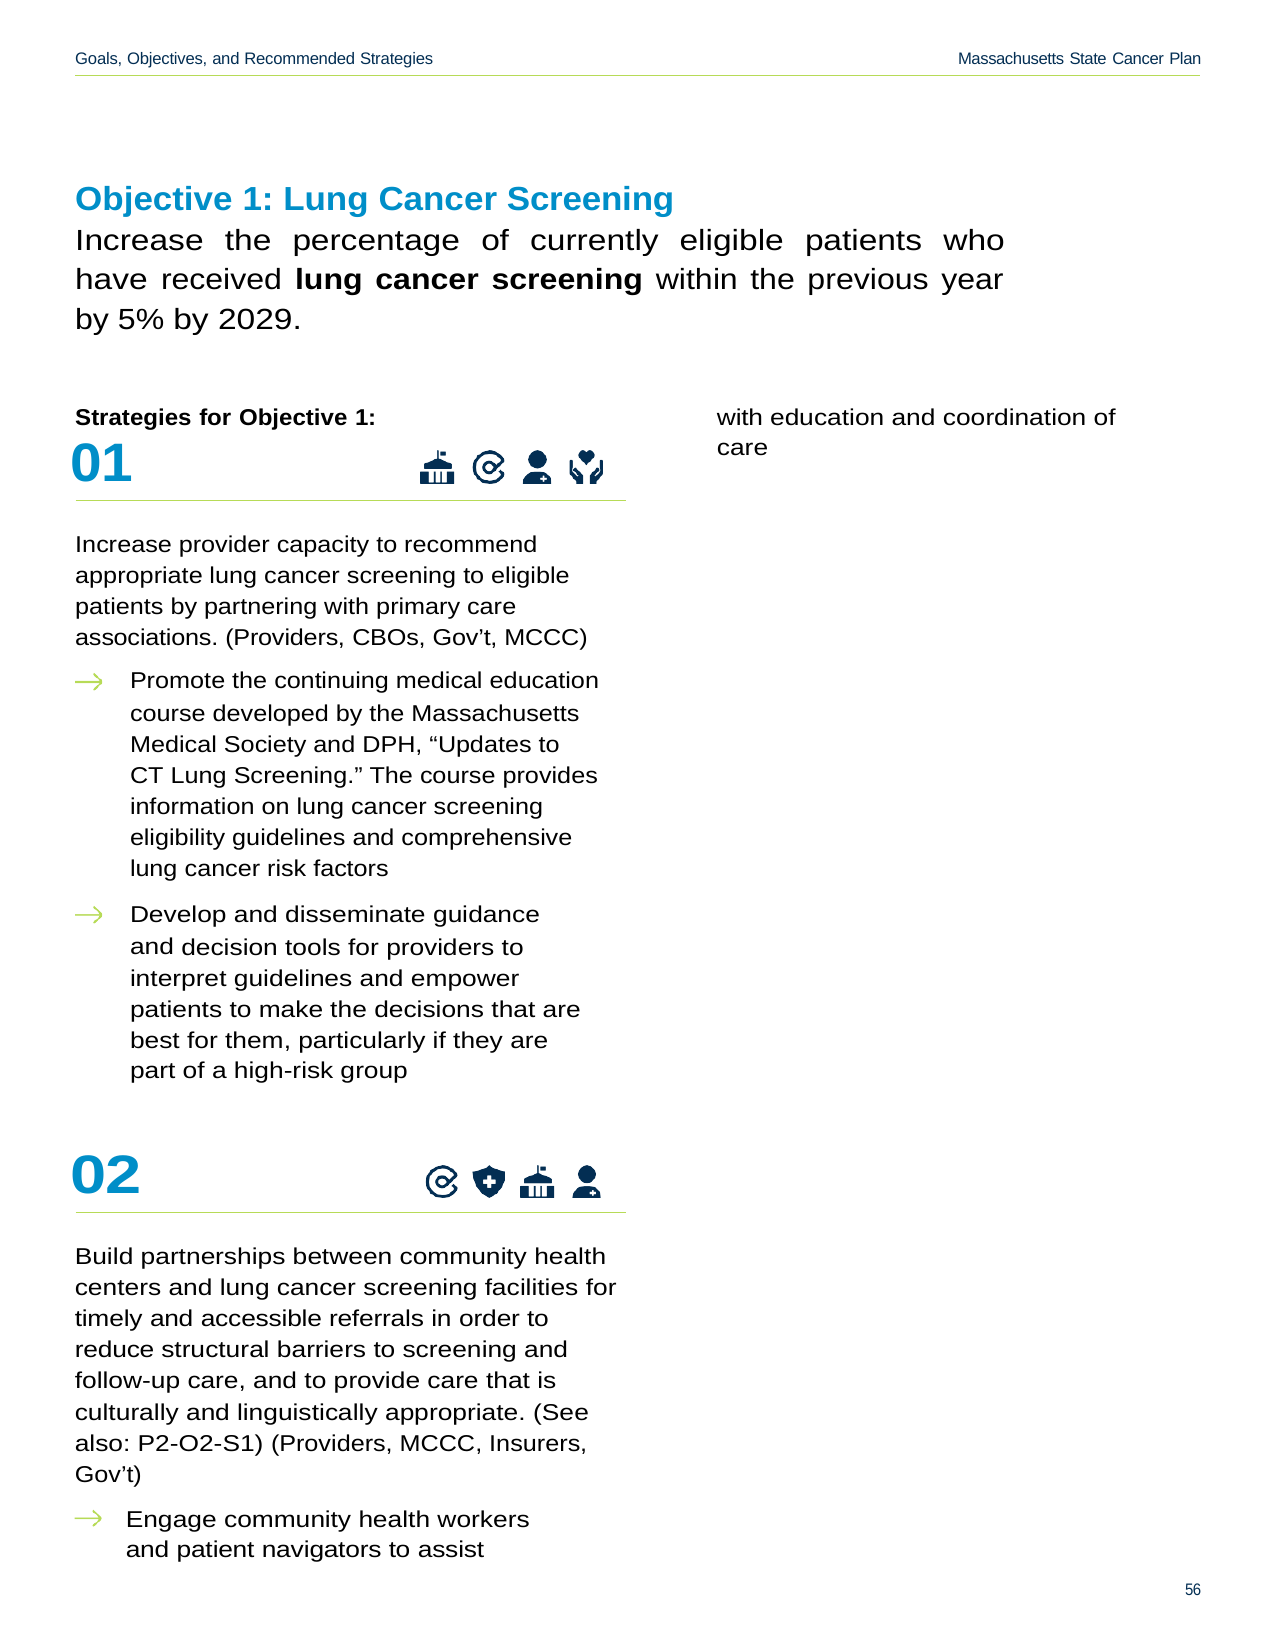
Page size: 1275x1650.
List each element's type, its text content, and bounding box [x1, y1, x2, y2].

text Promote the continuing medical education course developed by the Massachusetts Medical Society and DPH, “Updates to [75, 667, 622, 757]
subtitle Increase the percentage of currently eligible patients who have received lung cancer screening within the previous year by 5% by 2029. [75, 223, 1004, 335]
picture [472, 450, 505, 484]
picture [425, 1165, 458, 1198]
picture [522, 450, 552, 484]
subtitle 02 [70, 1143, 624, 1205]
text Increase provider capacity to recommend appropriate lung cancer screening to eligible patients by partnering with primary care associations. (Providers, CBOs, Gov’t, MCCC) [75, 531, 598, 650]
text Develop and disseminate guidance and decision tools for providers to interpret guidelines and empower patients to make the decisions that are best for them, particularly if they are part of a high-risk group [75, 901, 590, 1084]
picture [75, 905, 103, 924]
text Strategies for Objective 1: [75, 403, 624, 430]
text Engage community health workers and patient navigators to assist with education and coordination of care [666, 403, 1148, 461]
picture [572, 1165, 601, 1198]
text CT Lung Screening.” The course provides information on lung cancer screening eligibility guidelines and comprehensive lung cancer risk factors [130, 762, 598, 881]
picture [420, 450, 455, 484]
subtitle Objective 1: Lung Cancer Screening [75, 179, 1237, 217]
picture [74, 1509, 102, 1527]
text Engage community health workers and patient navigators to assist with education and coordination of care [74, 1506, 535, 1563]
picture [520, 1165, 555, 1198]
text Build partnerships between community health centers and lung cancer screening facilities for timely and accessible referrals in order to reduce structural barriers to screening and follow-up care, and to provide care that is culturally and linguistically appropriate. (See also: P2-O2-S1) (Providers, MCCC, Insurers, Gov’t) [74, 1243, 624, 1487]
picture [472, 1165, 505, 1198]
picture [569, 450, 603, 484]
subtitle 01 [70, 431, 624, 493]
picture [75, 672, 103, 691]
